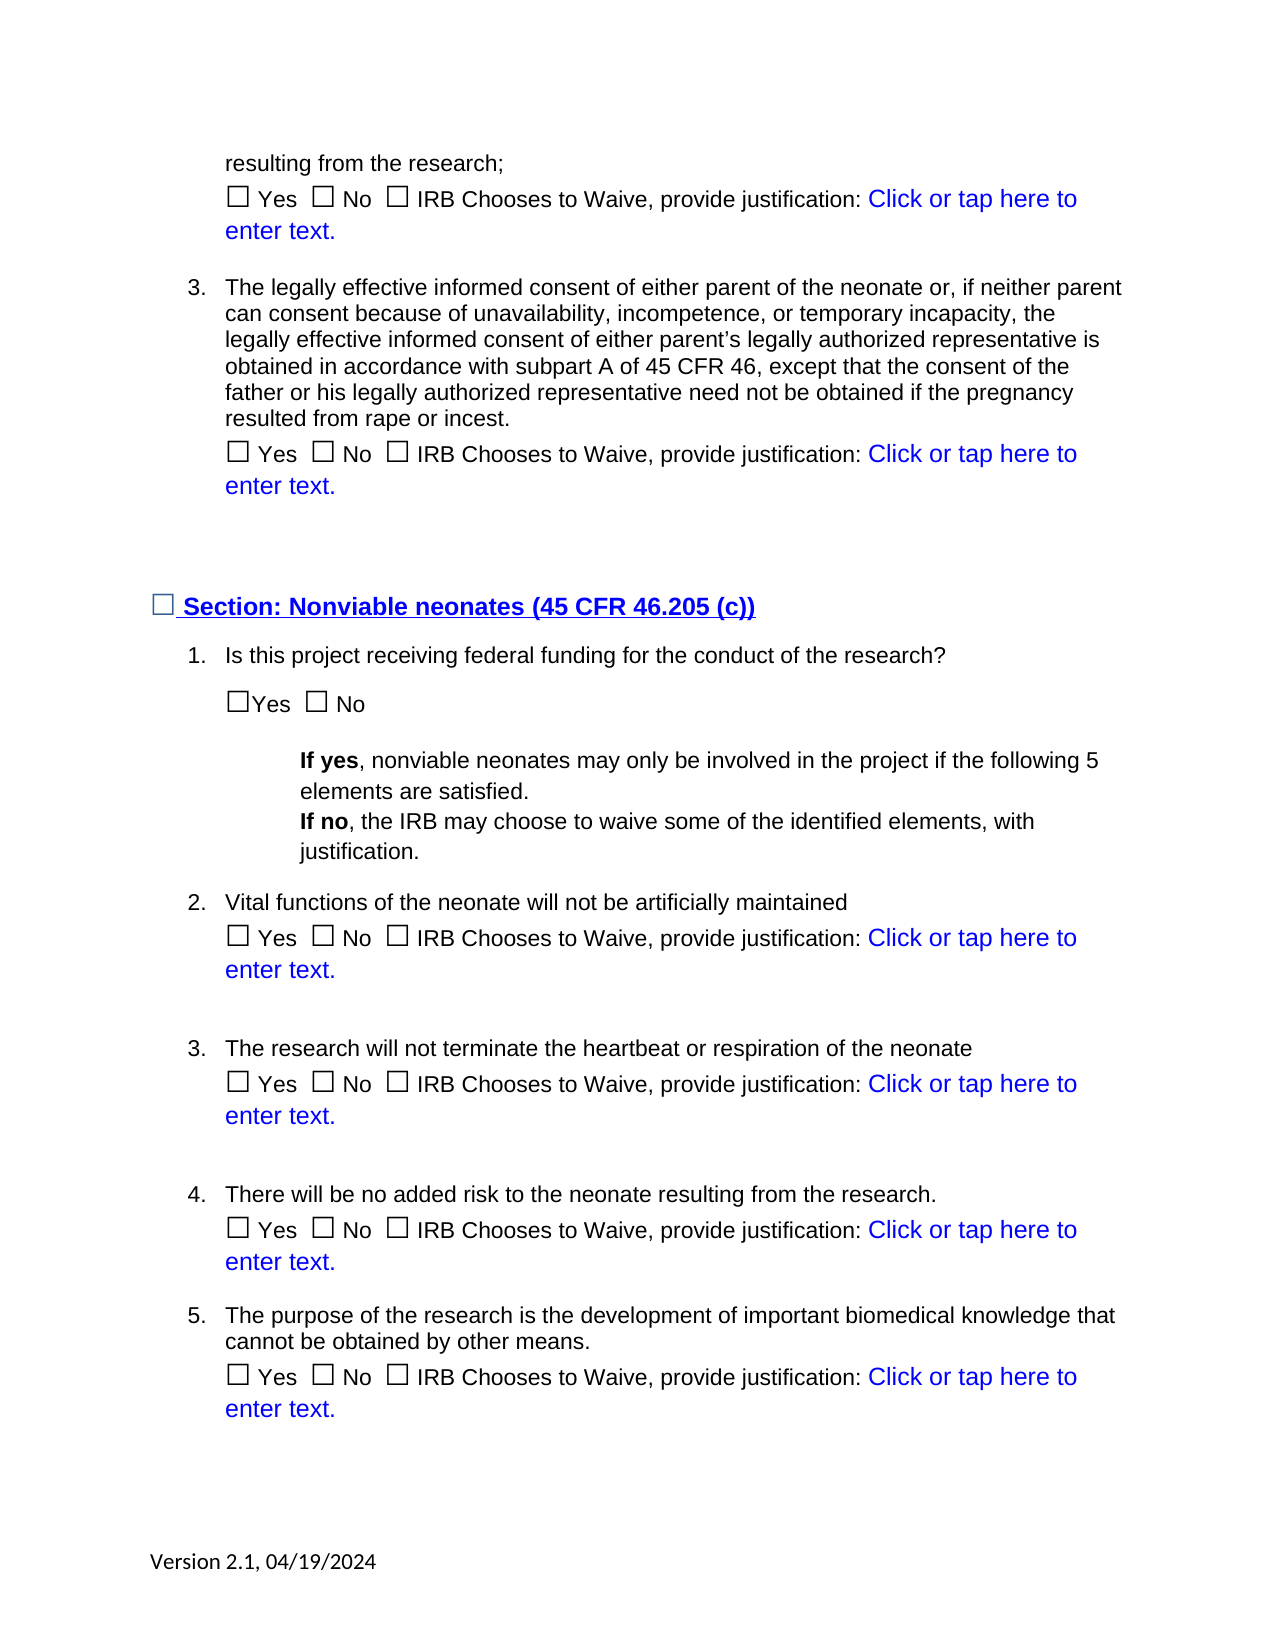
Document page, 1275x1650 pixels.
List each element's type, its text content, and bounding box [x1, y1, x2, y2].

list Yes No IRB Chooses to Waive, provide justification: [225, 1207, 1125, 1276]
list Yes No IRB Chooses to Waive, provide justification: [225, 176, 1125, 273]
list Yes No IRB Chooses to Waive, provide justification: [225, 432, 1125, 529]
list Yes No IRB Chooses to Waive, provide justification: [225, 916, 1125, 984]
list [225, 150, 1125, 176]
list Yes No IRB Chooses to Waive, provide justification: [225, 1355, 1125, 1423]
list Vital functions of the neonate will not be artificially maintained [187, 889, 1125, 916]
text If yes, nonviable neonates may only be involved in the project if the following 5 elements are satisfied. If no, the IRB may choose to waive some of the identified elements, with justification. [300, 747, 1125, 864]
text Yes No [225, 681, 1125, 721]
list The legally effective informed consent of either parent of the neonate or, if neither parent can consent because of unavailability, incompetence, or temporary incapacity, the legally effective informed consent of either parent’s legally authorized representative is obtained in accordance with subpart A of 45 CFR 46, except that the consent of the father or his legally authorized representative need not be obtained if the pregnancy resulted from rape or incest. [187, 273, 1125, 432]
list There will be no added risk to the neonate resulting from the research. [187, 1181, 1125, 1207]
list Is this project receiving federal funding for the conduct of the research? [187, 642, 1125, 668]
list The purpose of the research is the development of important biomedical knowledge that cannot be obtained by other means. [187, 1302, 1125, 1355]
list Yes No IRB Chooses to Waive, provide justification: [225, 1061, 1125, 1130]
subtitle Section: Nonviable neonates (45 CFR 46.205 (c)) [150, 584, 1125, 624]
list The research will not terminate the heartbeat or respiration of the neonate [187, 1035, 1125, 1061]
